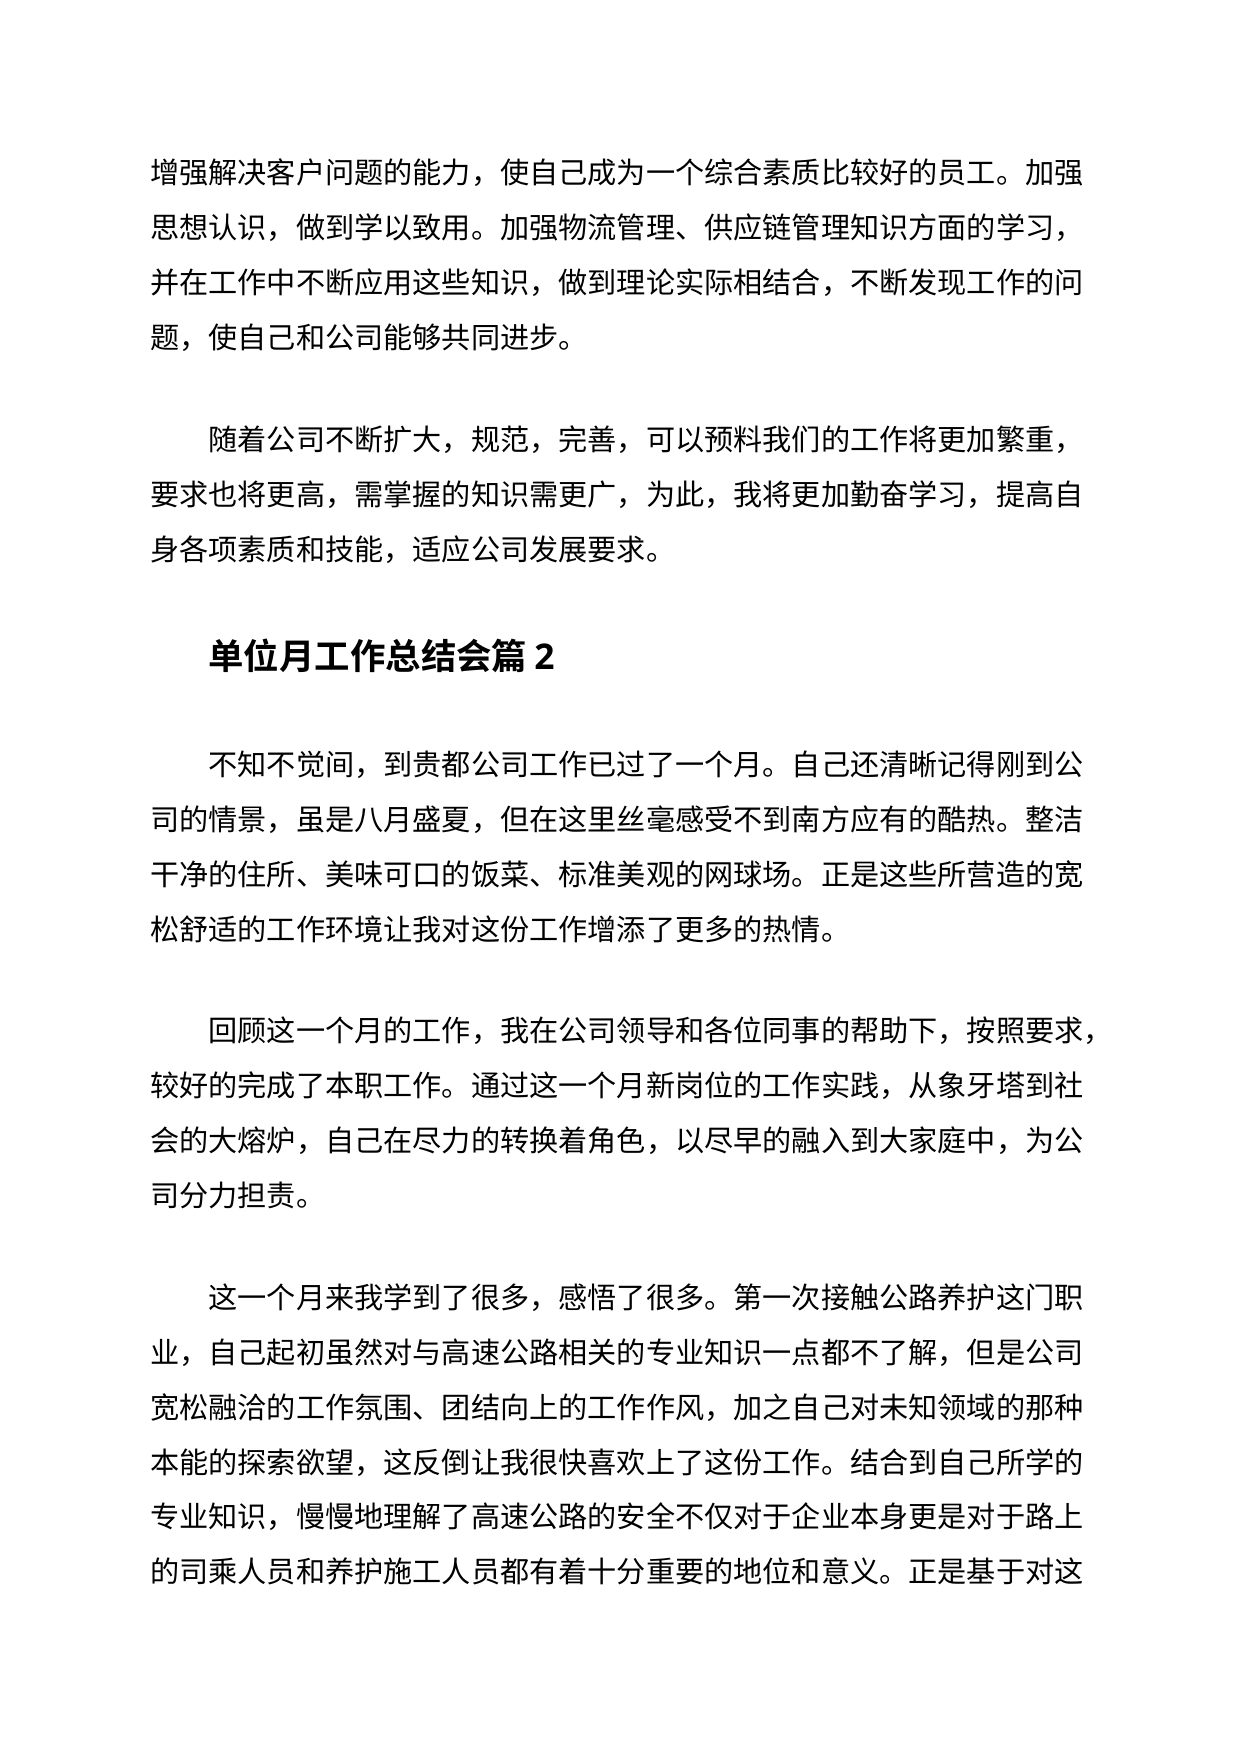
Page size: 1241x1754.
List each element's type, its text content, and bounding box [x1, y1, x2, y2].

text 回顾这一个月的工作，我在公司领导和各位同事的帮助下，按照要求，较好的完成了本职工作。通过这一个月新岗位的工作实践，从象牙塔到社会的大熔炉，自己在尽力的转换着角色，以尽早的融入到大家庭中，为公司分力担责。 [150, 1008, 1090, 1215]
text 不知不觉间，到贵都公司工作已过了一个月。自己还清晰记得刚到公司的情景，虽是八月盛夏，但在这里丝毫感受不到南方应有的酷热。整洁干净的住所、美味可口的饭菜、标准美观的网球场。正是这些所营造的宽松舒适的工作环境让我对这份工作增添了更多的热情。 [150, 742, 1090, 948]
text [150, 1274, 1090, 1591]
text 随着公司不断扩大，规范，完善，可以预料我们的工作将更加繁重，要求也将更高，需掌握的知识需更广，为此，我将更加勤奋学习，提高自身各项素质和技能，适应公司发展要求。 [150, 416, 1090, 568]
text 单位月工作总结会篇2 [150, 628, 1090, 679]
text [150, 150, 1090, 357]
